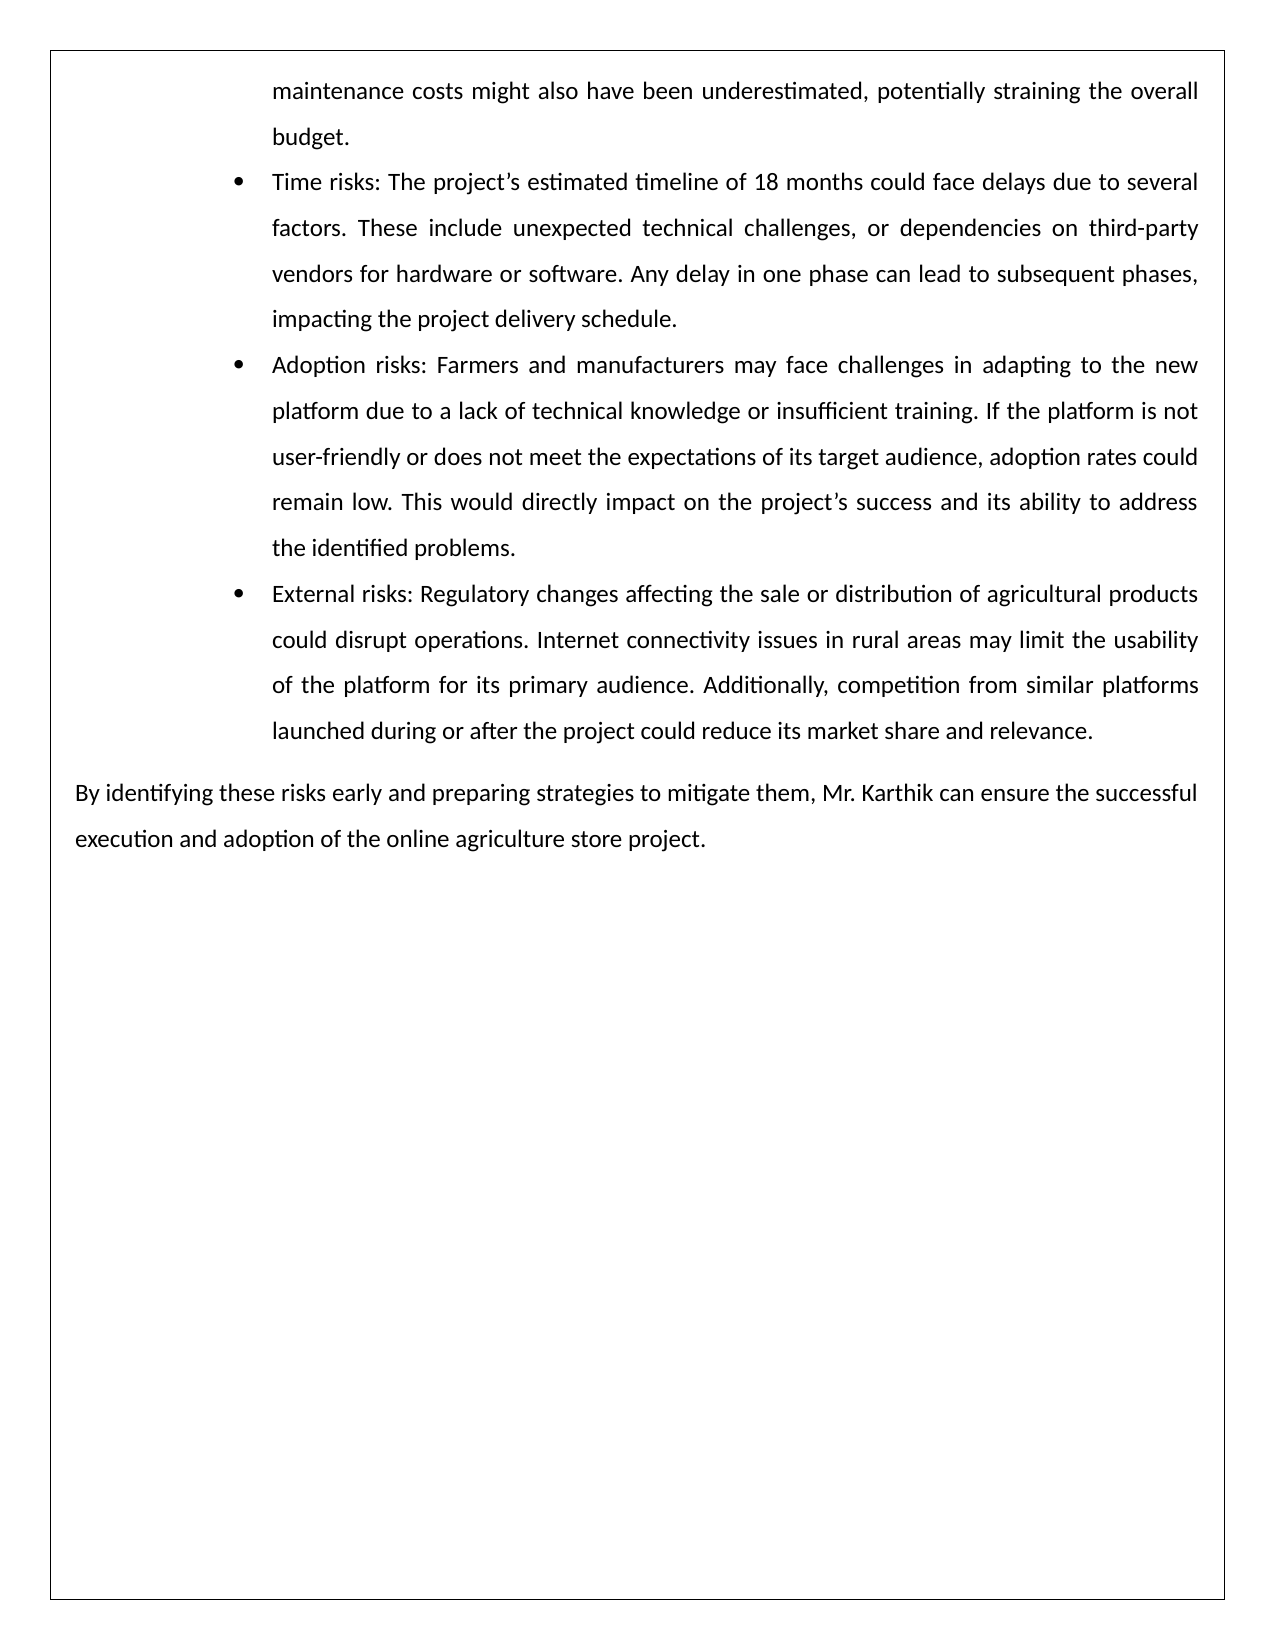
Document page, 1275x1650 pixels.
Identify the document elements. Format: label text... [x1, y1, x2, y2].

list Adoption risks: Farmers and manufacturers may face challenges in adapting to the new platform due to a lack of technical knowledge or insufficient training. If the platform is not user-friendly or does not meet the expectations of its target audience, adoption rates could remain low. This would directly impact on the project’s success and its ability to address the identified problems. [234, 349, 1200, 563]
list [234, 75, 1200, 151]
text By identifying these risks early and preparing strategies to mitigate them, Mr. Karthik can ensure the successful execution and adoption of the online agriculture store project. [75, 778, 1200, 854]
list Time risks: The project’s estimated timeline of 18 months could face delays due to several factors. These include unexpected technical challenges, or dependencies on third-party vendors for hardware or software. Any delay in one phase can lead to subsequent phases, impacting the project delivery schedule. [234, 166, 1200, 334]
list External risks: Regulatory changes affecting the sale or distribution of agricultural products could disrupt operations. Internet connectivity issues in rural areas may limit the usability of the platform for its primary audience. Additionally, competition from similar platforms launched during or after the project could reduce its market share and relevance. [234, 578, 1200, 746]
